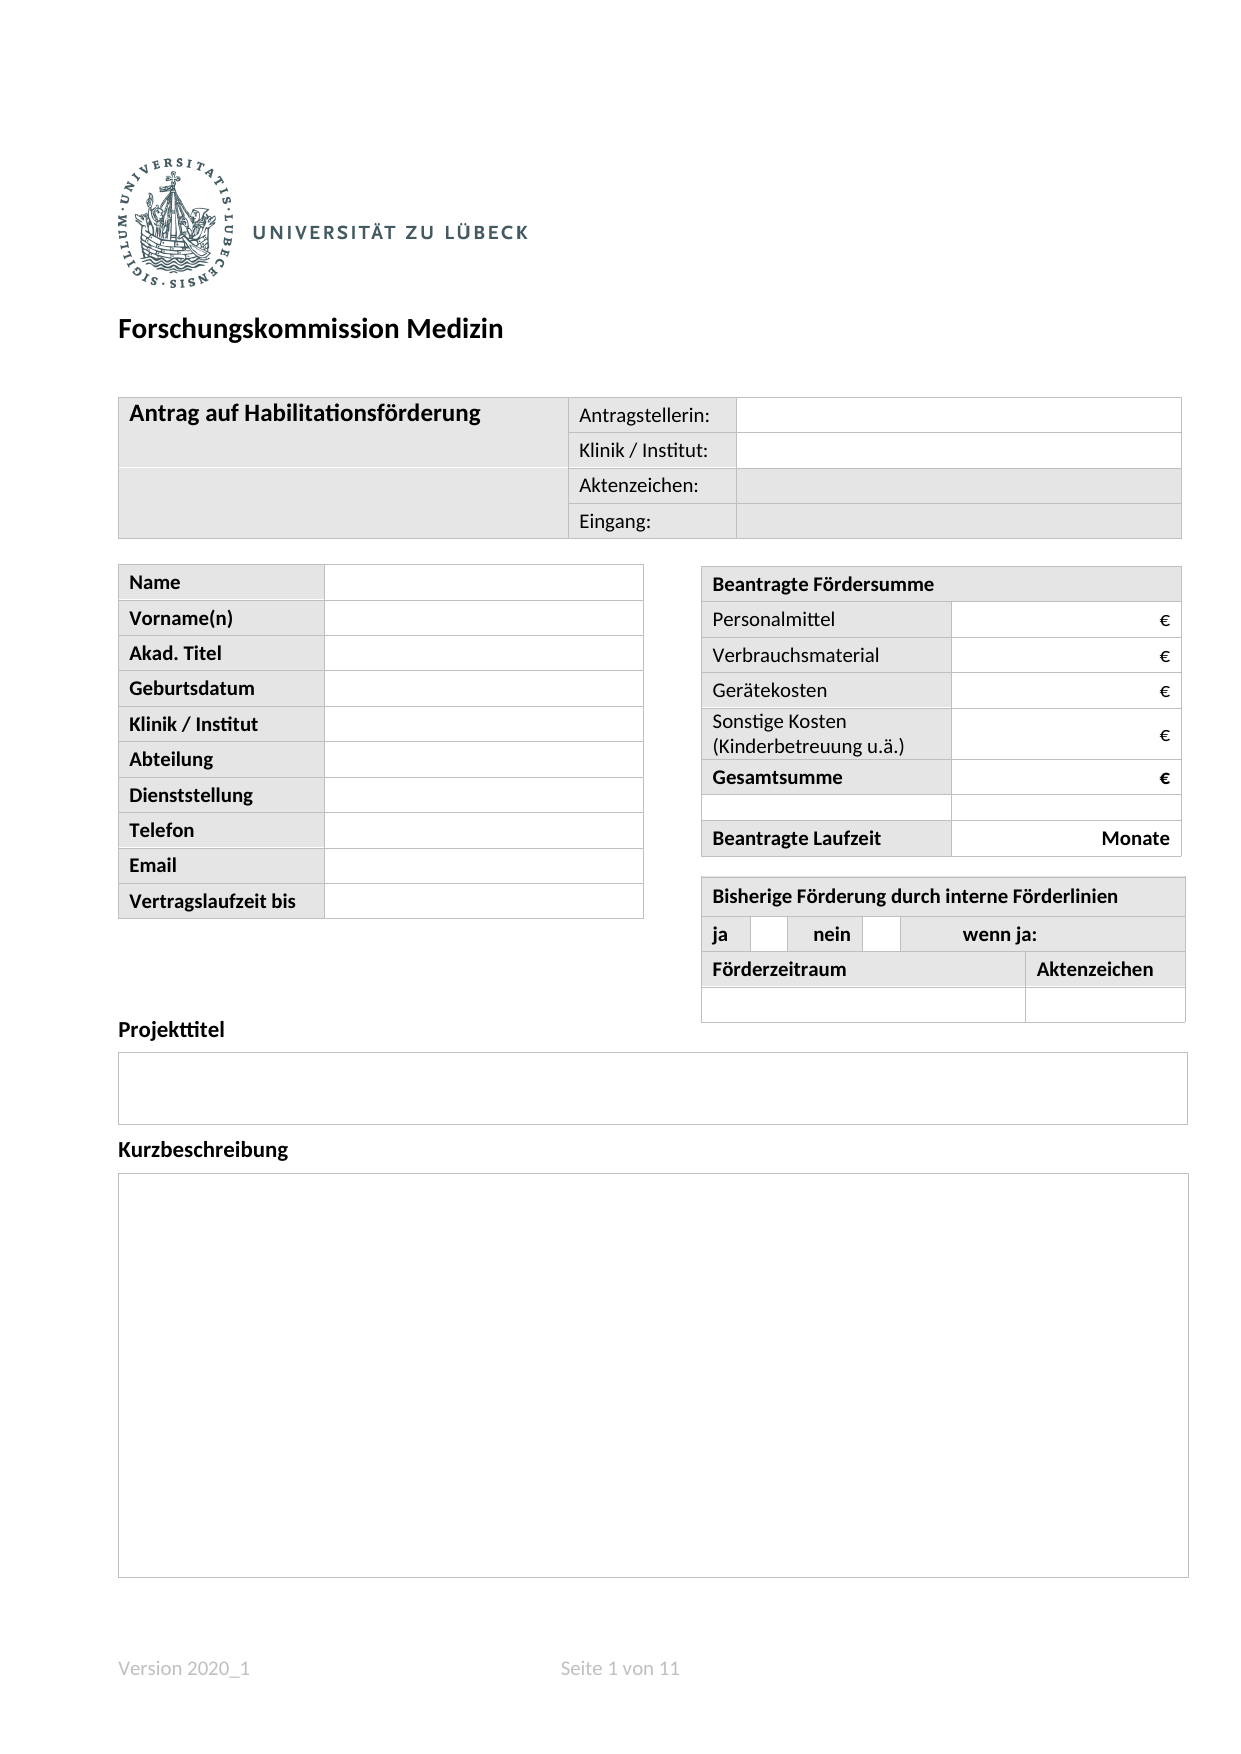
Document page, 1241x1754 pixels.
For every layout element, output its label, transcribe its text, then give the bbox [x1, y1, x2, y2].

table_cell [325, 849, 643, 883]
table_header Antrag auf Habilitationsförderung [119, 398, 568, 467]
table_cell [325, 884, 643, 918]
table_cell Abteilung [119, 742, 324, 777]
table_cell Aktenzeichen: [569, 469, 736, 503]
table_cell Vertragslaufzeit bis [119, 884, 324, 918]
table_cell Telefon [119, 813, 324, 847]
table_cell [325, 707, 643, 741]
table_cell Geburtsdatum [119, 671, 324, 706]
table_cell [325, 742, 643, 777]
table_cell Eingang: [569, 504, 736, 538]
table_cell [325, 671, 643, 706]
text Forschungskommission Medizin [118, 311, 1093, 346]
table_header Antragstellerin: [569, 398, 736, 432]
table_cell Klinik / Institut: [569, 433, 736, 467]
table_cell [325, 778, 643, 812]
table_cell [325, 813, 643, 847]
picture [118, 158, 544, 288]
table_cell [737, 433, 1181, 467]
table_cell Dienststellung [119, 778, 324, 812]
table_cell [737, 504, 1181, 538]
table_cell Klinik / Institut [119, 707, 324, 741]
table_cell [119, 468, 568, 538]
table_cell Akad. Titel [119, 636, 324, 670]
table_cell Vorname(n) [119, 601, 324, 635]
table_header [325, 565, 643, 599]
text Projekttitel [118, 1016, 685, 1044]
text Kurzbeschreibung [118, 1135, 1093, 1163]
table_cell [325, 636, 643, 670]
table_cell Email [119, 849, 324, 883]
table_cell [325, 601, 643, 635]
table_header [737, 398, 1181, 432]
table_cell [737, 469, 1181, 503]
table_header Name [119, 565, 324, 599]
